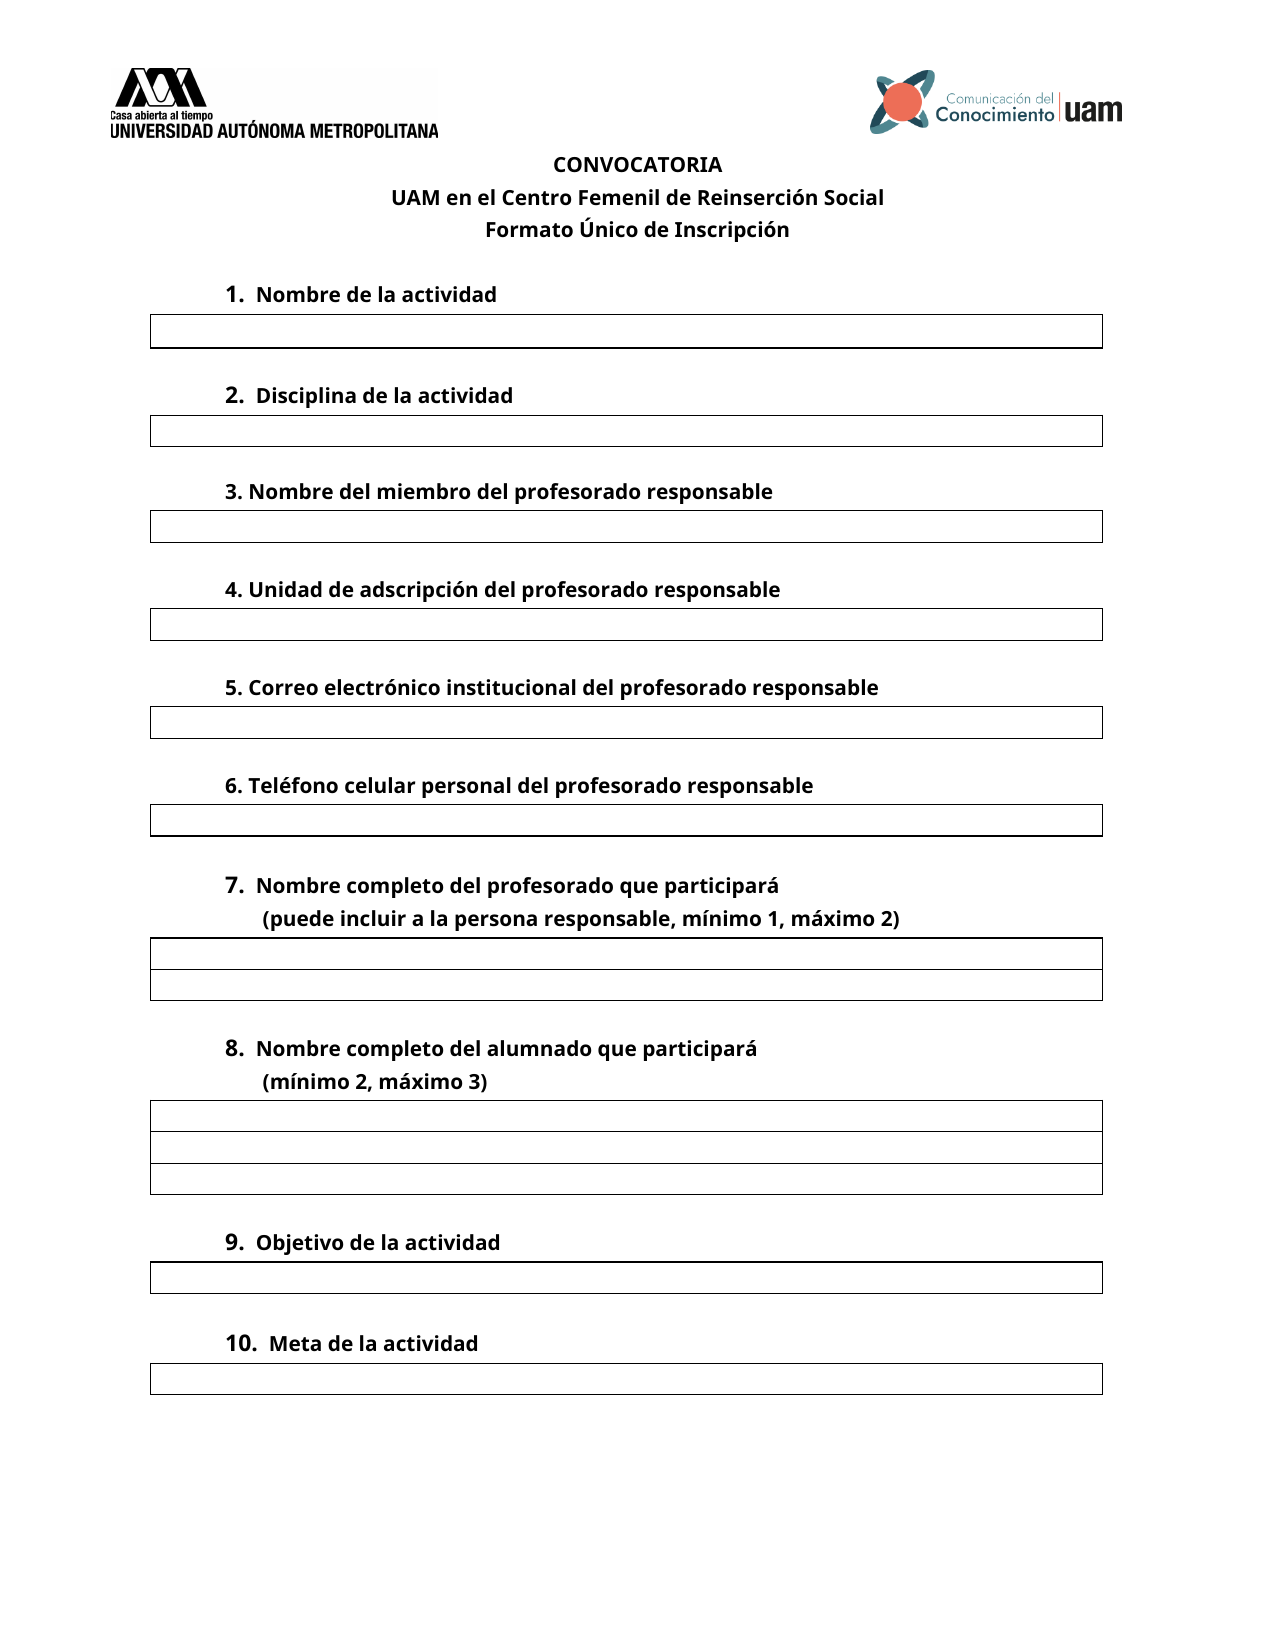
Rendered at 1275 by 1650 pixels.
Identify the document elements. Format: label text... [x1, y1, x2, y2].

picture [111, 68, 438, 138]
table_cell [151, 1164, 1102, 1194]
text 10. Meta de la actividad [225, 1327, 1125, 1358]
text CONVOCATORIA [150, 150, 1125, 178]
table_cell [151, 970, 1102, 1000]
text 3. Nombre del miembro del profesorado responsable [225, 477, 1125, 506]
text 2. Disciplina de la actividad [225, 379, 1125, 410]
table_header [151, 805, 1102, 835]
table_header [151, 315, 1102, 347]
text 6. Teléfono celular personal del profesorado responsable [225, 771, 1125, 800]
table_header [151, 1263, 1102, 1293]
text 9. Objetivo de la actividad [225, 1225, 1125, 1257]
table_header [151, 939, 1102, 969]
text 4. Unidad de adscripción del profesorado responsable [225, 575, 1125, 604]
text 1. Nombre de la actividad [225, 278, 1125, 309]
table_cell [151, 1132, 1102, 1162]
table_header [151, 609, 1102, 639]
text 8. Nombre completo del alumnado que participará (mínimo 2, máximo 3) [225, 1032, 1125, 1095]
text 7. Nombre completo del profesorado que participará (puede incluir a la persona responsable, mínimo 1, máximo 2) [225, 869, 1125, 933]
text UAM en el Centro Femenil de Reinserción Social [150, 183, 1125, 211]
table_header [151, 416, 1102, 446]
table_header [151, 511, 1102, 542]
table_header [151, 1101, 1102, 1131]
table_header [151, 707, 1102, 737]
text Formato Único de Inscripción [150, 215, 1125, 244]
picture [845, 56, 1150, 151]
table_header [151, 1364, 1102, 1394]
text 5. Correo electrónico institucional del profesorado responsable [225, 673, 1125, 702]
